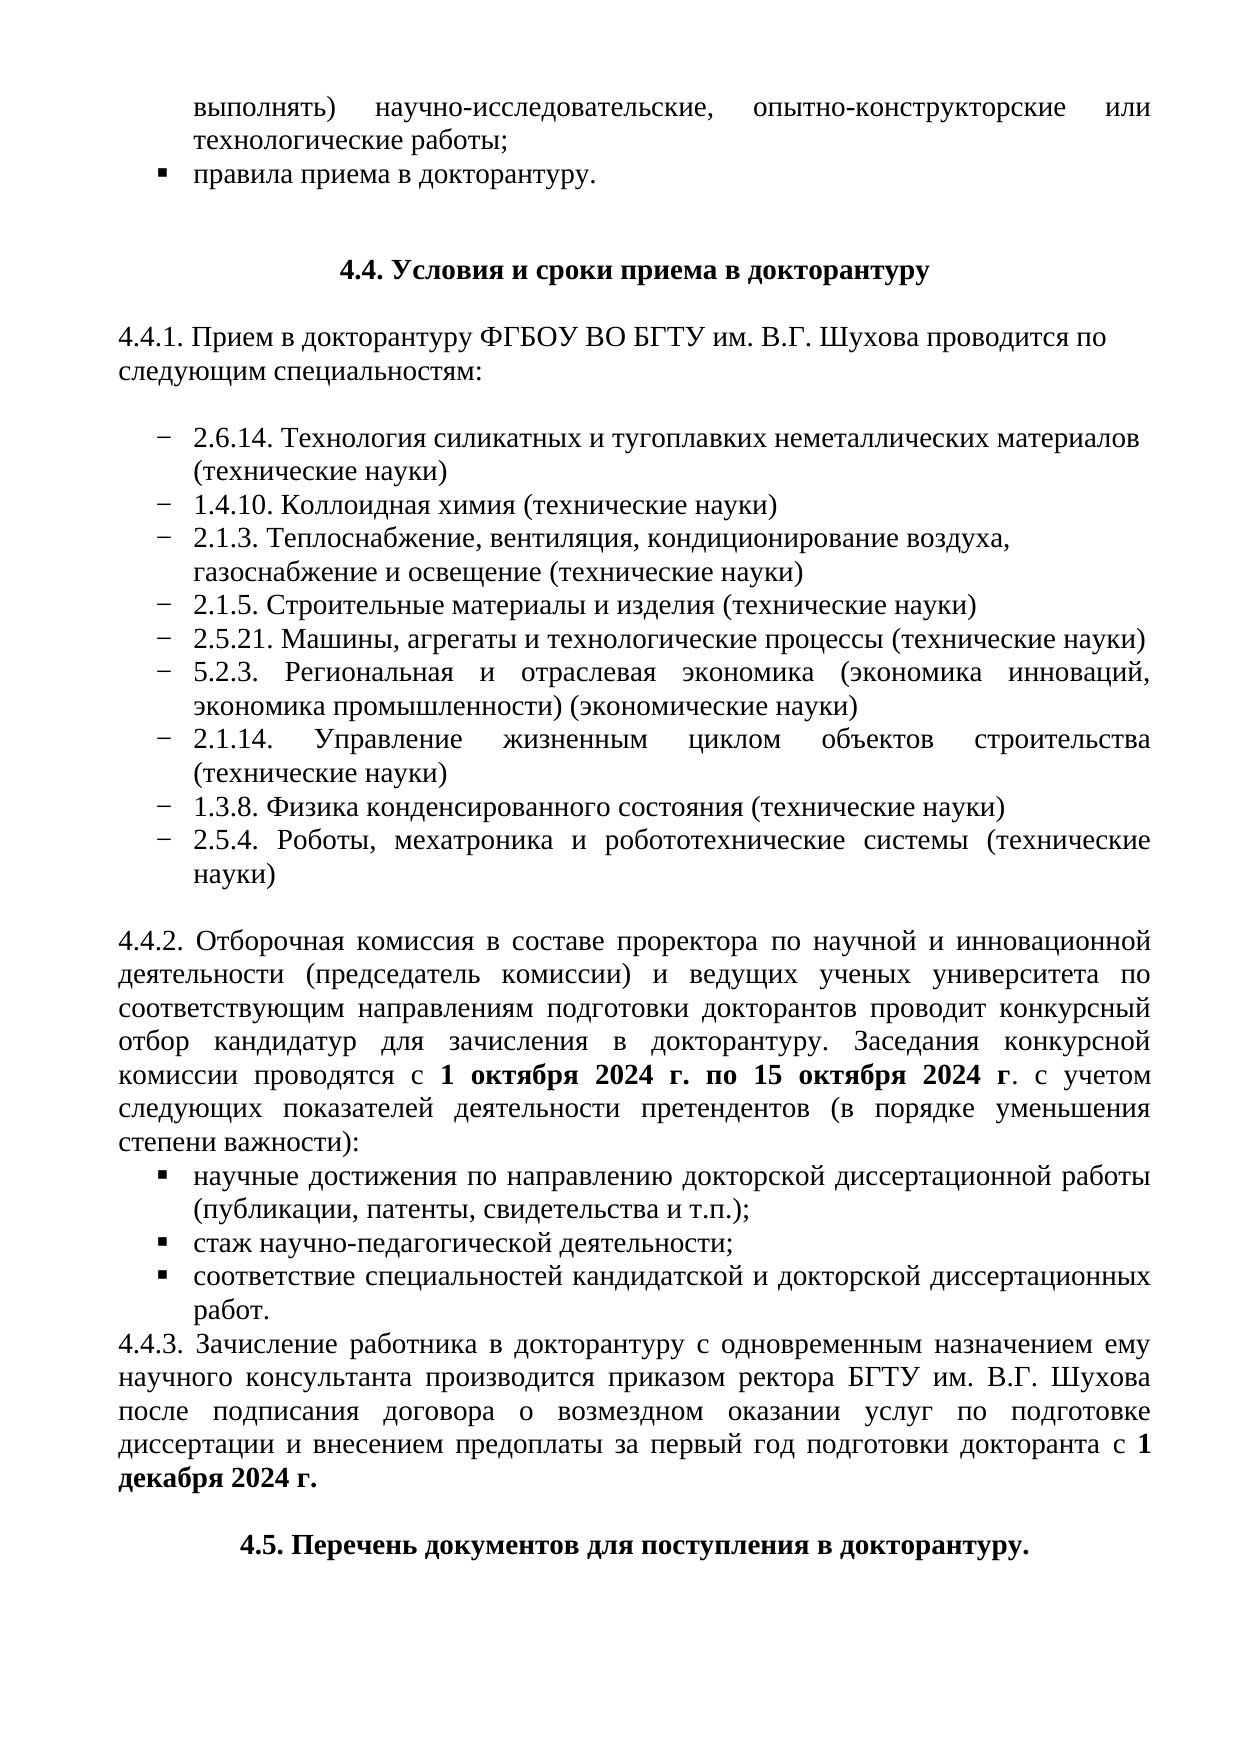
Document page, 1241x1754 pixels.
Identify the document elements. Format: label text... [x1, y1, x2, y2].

list 2.1.5. Строительные материалы и изделия (технические науки) [156, 587, 1152, 621]
text 4.4. Условия и сроки приема в докторантуру [118, 252, 1152, 286]
list 2.5.4. Роботы, мехатроника и робототехнические системы (технические науки) [156, 822, 1152, 889]
list 2.1.3. Теплоснабжение, вентиляция, кондиционирование воздуха, газоснабжение и освещение (технические науки) [156, 520, 1152, 587]
list стаж научно-педагогической деятельности; [156, 1225, 1152, 1258]
list 5.2.3. Региональная и отраслевая экономика (экономика инноваций, экономика промышленности) (экономические науки) [156, 654, 1152, 722]
list 1.3.8. Физика конденсированного состояния (технические науки) [156, 789, 1152, 822]
text 4.5. Перечень документов для поступления в докторантуру. [118, 1527, 1152, 1561]
list 2.1.14. Управление жизненным циклом объектов строительства (технические науки) [156, 722, 1152, 789]
list научные достижения по направлению докторской диссертационной работы (публикации, патенты, свидетельства и т.п.); [156, 1158, 1152, 1225]
list 2.5.21. Машины, агрегаты и технологические процессы (технические науки) [156, 621, 1152, 654]
list соответствие специальностей кандидатской и докторской диссертационных работ. [156, 1258, 1152, 1326]
text 4.4.3. Зачисление работника в докторантуру с одновременным назначением ему научного консультанта производится приказом ректора БГТУ им. В.Г. Шухова после подписания договора о возмездном оказании услуг по подготовке диссертации и внесением предоплаты за первый год подготовки докторанта с 1 декабря 2024 г. [118, 1326, 1152, 1493]
list 1.4.10. Коллоидная химия (технические науки) [156, 487, 1152, 520]
list 2.6.14. Технология силикатных и тугоплавких неметаллических материалов (технические науки) [156, 420, 1152, 487]
list правила приема в докторантуру. [156, 156, 1152, 189]
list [156, 89, 1152, 156]
text 4.4.2. Отборочная комиссия в составе проректора по научной и инновационной деятельности (председатель комиссии) и ведущих ученых университета по соответствующим направлениям подготовки докторантов проводит конкурсный отбор кандидатур для зачисления в докторантуру. Заседания конкурсной комиссии проводятся с 1 октября 2024 г. по 15 октября 2024 г. с учетом следующих показателей деятельности претендентов (в порядке уменьшения степени важности): [118, 923, 1152, 1158]
text 4.4.1. Прием в докторантуру ФГБОУ ВО БГТУ им. В.Г. Шухова проводится по следующим специальностям: [118, 319, 1152, 386]
